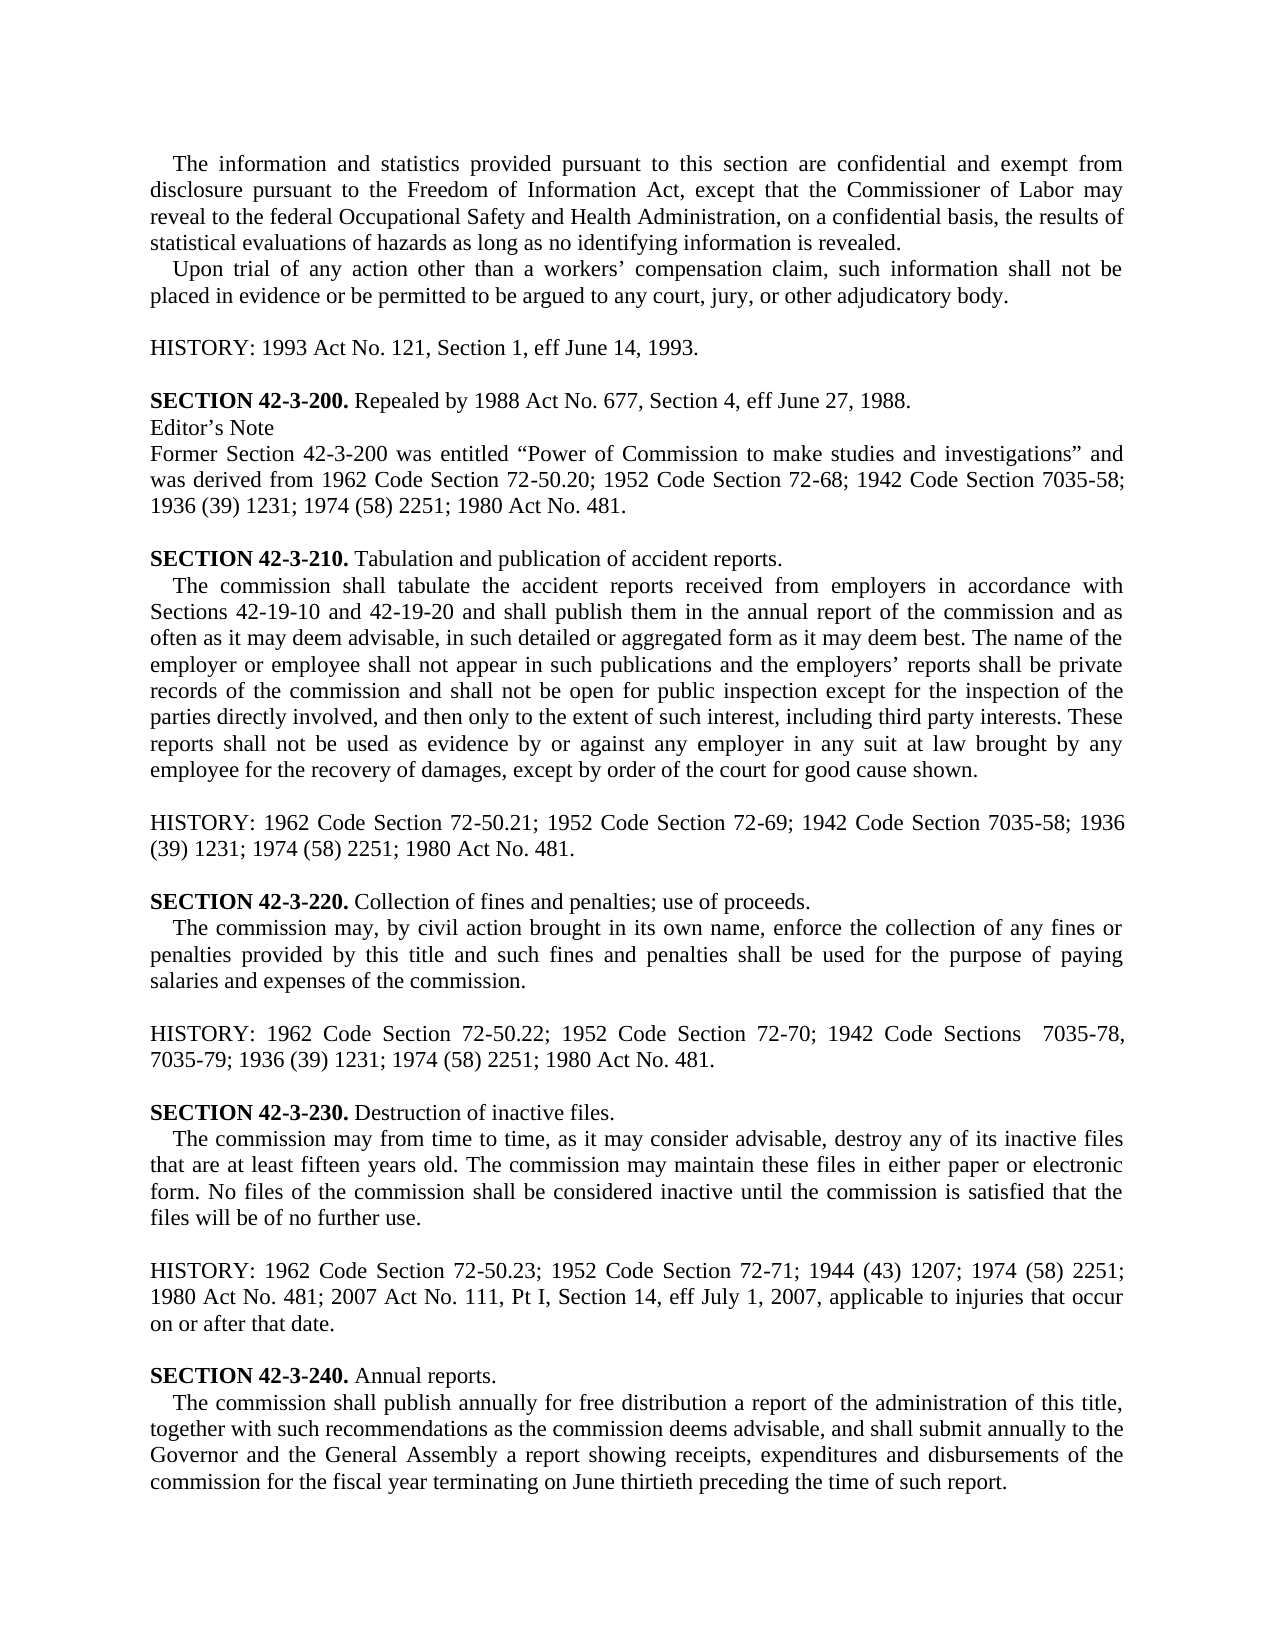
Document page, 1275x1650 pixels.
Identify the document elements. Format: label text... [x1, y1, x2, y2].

text The commission may, by civil action brought in its own name, enforce the collection of any fines or penalties provided by this title and such fines and penalties shall be used for the purpose of paying salaries and expenses of the commission. [150, 914, 1125, 993]
text The information and statistics provided pursuant to this section are confidential and exempt from disclosure pursuant to the Freedom of Information Act, except that the Commissioner of Labor may reveal to the federal Occupational Safety and Health Administration, on a confidential basis, the results of statistical evaluations of hazards as long as no identifying information is revealed. [150, 150, 1125, 255]
text The commission shall tabulate the accident reports received from employers in accordance with Sections 42-19-10 and 42-19-20 and shall publish them in the annual report of the commission and as often as it may deem advisable, in such detailed or aggregated form as it may deem best. The name of the employer or employee shall not appear in such publications and the employers’ reports shall be private records of the commission and shall not be open for public inspection except for the inspection of the parties directly involved, and then only to the extent of such interest, including third party interests. These reports shall not be used as evidence by or against any employer in any suit at law brought by any employee for the recovery of damages, except by order of the court for good cause shown. [150, 572, 1125, 782]
text SECTION 42-3-220. Collection of fines and penalties; use of proceeds. [150, 888, 1125, 914]
text SECTION 42-3-210. Tabulation and publication of accident reports. [150, 545, 1125, 572]
text Editor’s Note [150, 413, 1125, 440]
text SECTION 42-3-240. Annual reports. [150, 1362, 1125, 1389]
text HISTORY: 1993 Act No. 121, Section 1, eff June 14, 1993. [150, 334, 1125, 361]
text HISTORY: 1962 Code Section 72-50.23; 1952 Code Section 72-71; 1944 (43) 1207; 1974 (58) 2251; 1980 Act No. 481; 2007 Act No. 111, Pt I, Section 14, eff July 1, 2007, applicable to injuries that occur on or after that date. [150, 1257, 1125, 1336]
text SECTION 42-3-230. Destruction of inactive files. [150, 1099, 1125, 1125]
text Upon trial of any action other than a workers’ compensation claim, such information shall not be placed in evidence or be permitted to be argued to any court, jury, or other adjudicatory body. [150, 255, 1125, 308]
text Former Section 42-3-200 was entitled “Power of Commission to make studies and investigations” and was derived from 1962 Code Section 72-50.20; 1952 Code Section 72-68; 1942 Code Section 7035-58; 1936 (39) 1231; 1974 (58) 2251; 1980 Act No. 481. [150, 440, 1125, 519]
text HISTORY: 1962 Code Section 72-50.21; 1952 Code Section 72-69; 1942 Code Section 7035-58; 1936 (39) 1231; 1974 (58) 2251; 1980 Act No. 481. [150, 809, 1125, 862]
text SECTION 42-3-200. Repealed by 1988 Act No. 677, Section 4, eff June 27, 1988. [150, 387, 1125, 413]
text HISTORY: 1962 Code Section 72-50.22; 1952 Code Section 72-70; 1942 Code Sections 7035-78, 7035-79; 1936 (39) 1231; 1974 (58) 2251; 1980 Act No. 481. [150, 1020, 1125, 1072]
text The commission may from time to time, as it may consider advisable, destroy any of its inactive files that are at least fifteen years old. The commission may maintain these files in either paper or electronic form. No files of the commission shall be considered inactive until the commission is satisfied that the files will be of no further use. [150, 1125, 1125, 1231]
text The commission shall publish annually for free distribution a report of the administration of this title, together with such recommendations as the commission deems advisable, and shall submit annually to the Governor and the General Assembly a report showing receipts, expenditures and disbursements of the commission for the fiscal year terminating on June thirtieth preceding the time of such report. [150, 1389, 1125, 1494]
